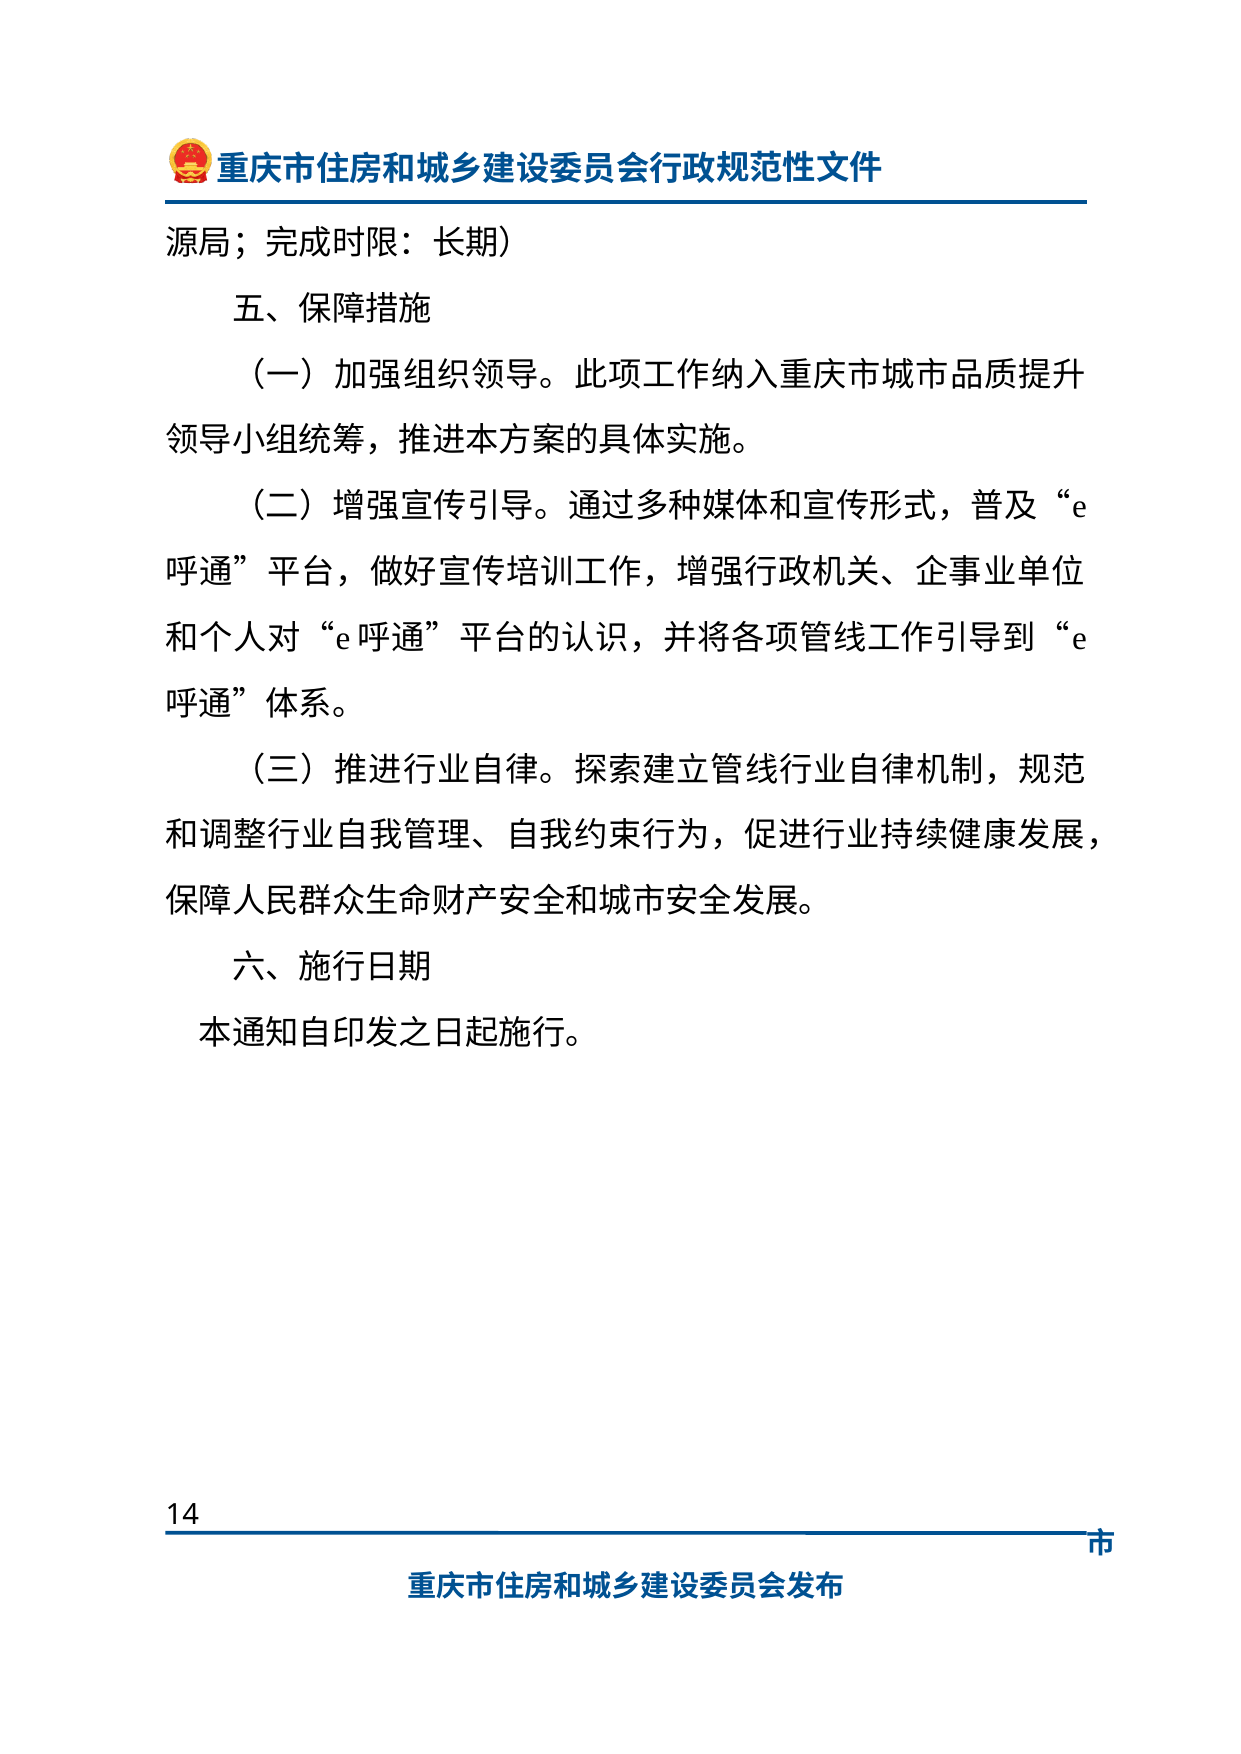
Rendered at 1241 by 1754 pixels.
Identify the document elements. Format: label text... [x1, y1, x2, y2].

text （二）增强宣传引导。通过多种媒体和宣传形式，普及“e呼通”平台，做好宣传培训工作，增强行政机关、企事业单位和个人对“e呼通”平台的认识，并将各项管线工作引导到“e呼通”体系。 [165, 470, 1087, 734]
text 六、施行日期 [165, 931, 1087, 997]
picture [165, 136, 216, 187]
text （三）推进行业自律。探索建立管线行业自律机制，规范和调整行业自我管理、自我约束行为，促进行业持续健康发展，保障人民群众生命财产安全和城市安全发展。 [165, 734, 1087, 931]
text （六）稳步推进综合管廊建设。综合管廊是管线综合管理的重要载体。要严格落实综合管廊专项规划，按照“新区同步建设、老区逐步完善”的原则，稳步推进综合管廊建设。加快出台《重庆市城市综合管廊建设管理办法》等相关配套政策。（责任单位：市住房城乡建委、市发展改革委、市规划自然资源局；完成时限：长期） [165, 207, 1087, 273]
text （一）加强组织领导。此项工作纳入重庆市城市品质提升领导小组统筹，推进本方案的具体实施。 [165, 339, 1087, 470]
text 五、保障措施 [165, 273, 1087, 339]
text 本通知自印发之日起施行。 [165, 997, 1087, 1063]
